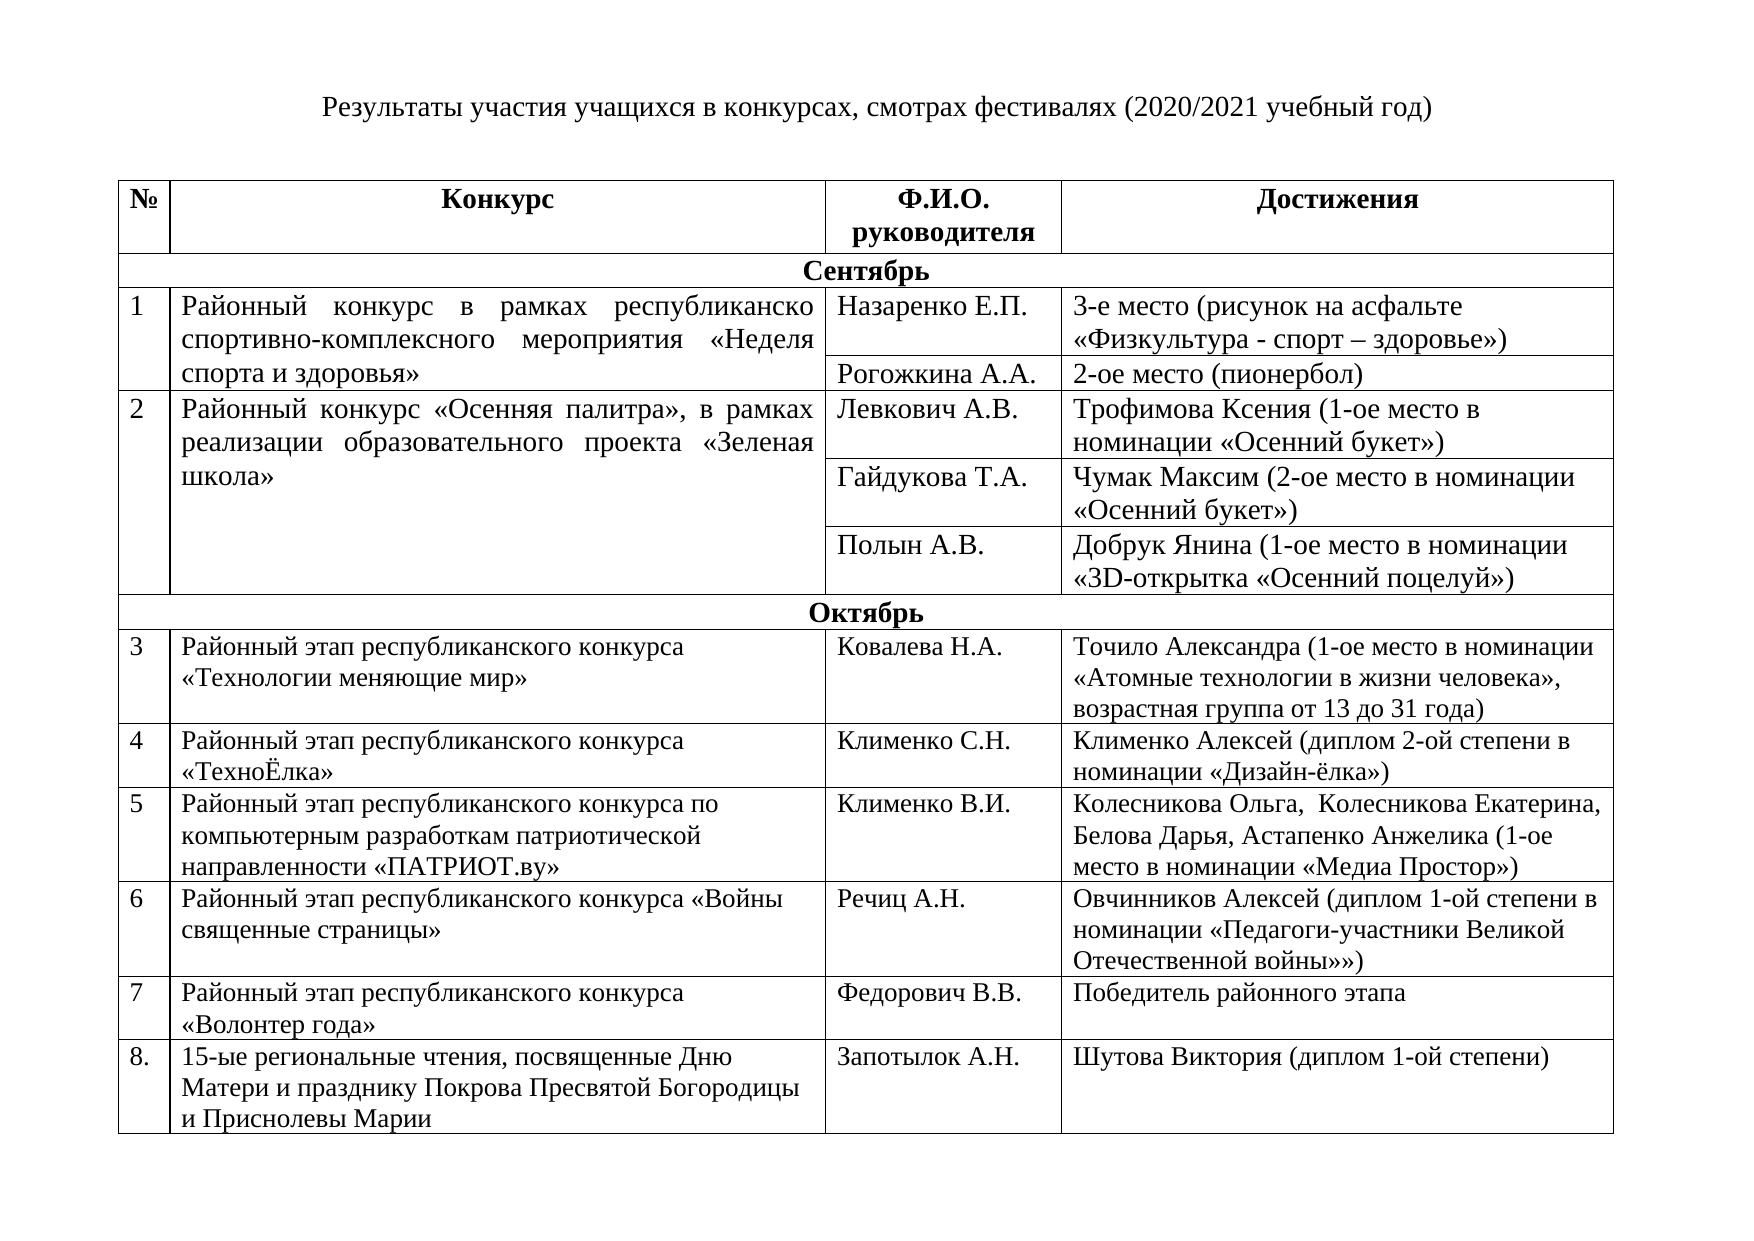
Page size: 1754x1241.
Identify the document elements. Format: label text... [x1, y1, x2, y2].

table_cell Левкович А.В. [826, 391, 1061, 458]
text Результаты участия учащихся в конкурсах, смотрах фестивалях (2020/2021 учебный год) [118, 89, 1636, 122]
table_cell Районный конкурс в рамках республиканско спортивно-комплексного мероприятия «Неделя спорта и здоровья» [171, 288, 825, 390]
table_cell 15-ые региональные чтения, посвященные Дню Матери и празднику Покрова Пресвятой Богородицы и Приснолевы Марии [171, 1040, 825, 1133]
table_cell Гайдукова Т.А. [826, 459, 1061, 526]
table_cell Чумак Максим (2-ое место в номинации «Осенний букет») [1062, 459, 1613, 526]
table_cell 6 [119, 882, 169, 976]
table_cell Полын А.В. [826, 527, 1061, 594]
table_cell 3-е место (рисунок на асфальте «Физкультура - спорт – здоровье») [1062, 288, 1613, 355]
table_cell Назаренко Е.П. [826, 288, 1061, 355]
table_cell Трофимова Ксения (1-ое место в номинации «Осенний букет») [1062, 391, 1613, 458]
table_cell Районный этап республиканского конкурса по компьютерным разработкам патриотической направленности «ПАТРИОТ.ву» [171, 788, 825, 881]
table_cell Районный этап республиканского конкурса «Войны священные страницы» [171, 882, 825, 976]
table_cell 3 [119, 630, 169, 723]
table_cell Сентябрь [119, 254, 1613, 287]
table_cell Овчинников Алексей (диплом 1-ой степени в номинации «Педагоги-участники Великой Отечественной войны»») [1062, 882, 1613, 976]
table_cell Районный этап республиканского конкурса «Технологии меняющие мир» [171, 630, 825, 723]
table_cell 4 [119, 724, 169, 787]
table_header № [119, 181, 169, 252]
table_cell 2 [119, 391, 169, 594]
table_header Достижения [1062, 181, 1613, 252]
table_cell Точило Александра (1-ое место в номинации «Атомные технологии в жизни человека», возрастная группа от 13 до 31 года) [1062, 630, 1613, 723]
table_header Ф.И.О. руководителя [826, 181, 1061, 252]
table_cell Победитель районного этапа [1062, 977, 1613, 1039]
table_cell Речиц А.Н. [826, 882, 1061, 976]
table_cell Рогожкина А.А. [826, 356, 1061, 390]
table_header Конкурс [171, 181, 825, 252]
table_cell Добрук Янина (1-ое место в номинации «3D-открытка «Осенний поцелуй») [1062, 527, 1613, 594]
table_cell 1 [119, 288, 169, 390]
table_cell Клименко В.И. [826, 788, 1061, 881]
table_cell Запотылок А.Н. [826, 1040, 1061, 1133]
table_cell Колесникова Ольга, Колесникова Екатерина, Белова Дарья, Астапенко Анжелика (1-ое место в номинации «Медиа Простор») [1062, 788, 1613, 881]
table_cell Шутова Виктория (диплом 1-ой степени) [1062, 1040, 1613, 1133]
table_cell 5 [119, 788, 169, 881]
table_cell Федорович В.В. [826, 977, 1061, 1039]
table_cell 8. [119, 1040, 169, 1133]
table_cell Октябрь [119, 595, 1613, 629]
table_cell Районный этап республиканского конкурса «Волонтер года» [171, 977, 825, 1039]
table_cell Клименко С.Н. [826, 724, 1061, 787]
table_cell Районный этап республиканского конкурса «ТехноЁлка» [171, 724, 825, 787]
table_cell Клименко Алексей (диплом 2-ой степени в номинации «Дизайн-ёлка») [1062, 724, 1613, 787]
table_cell 2-ое место (пионербол) [1062, 356, 1613, 390]
table_cell Районный конкурс «Осенняя палитра», в рамках реализации образовательного проекта «Зеленая школа» [171, 391, 825, 594]
table_cell 7 [119, 977, 169, 1039]
table_cell Ковалева Н.А. [826, 630, 1061, 723]
